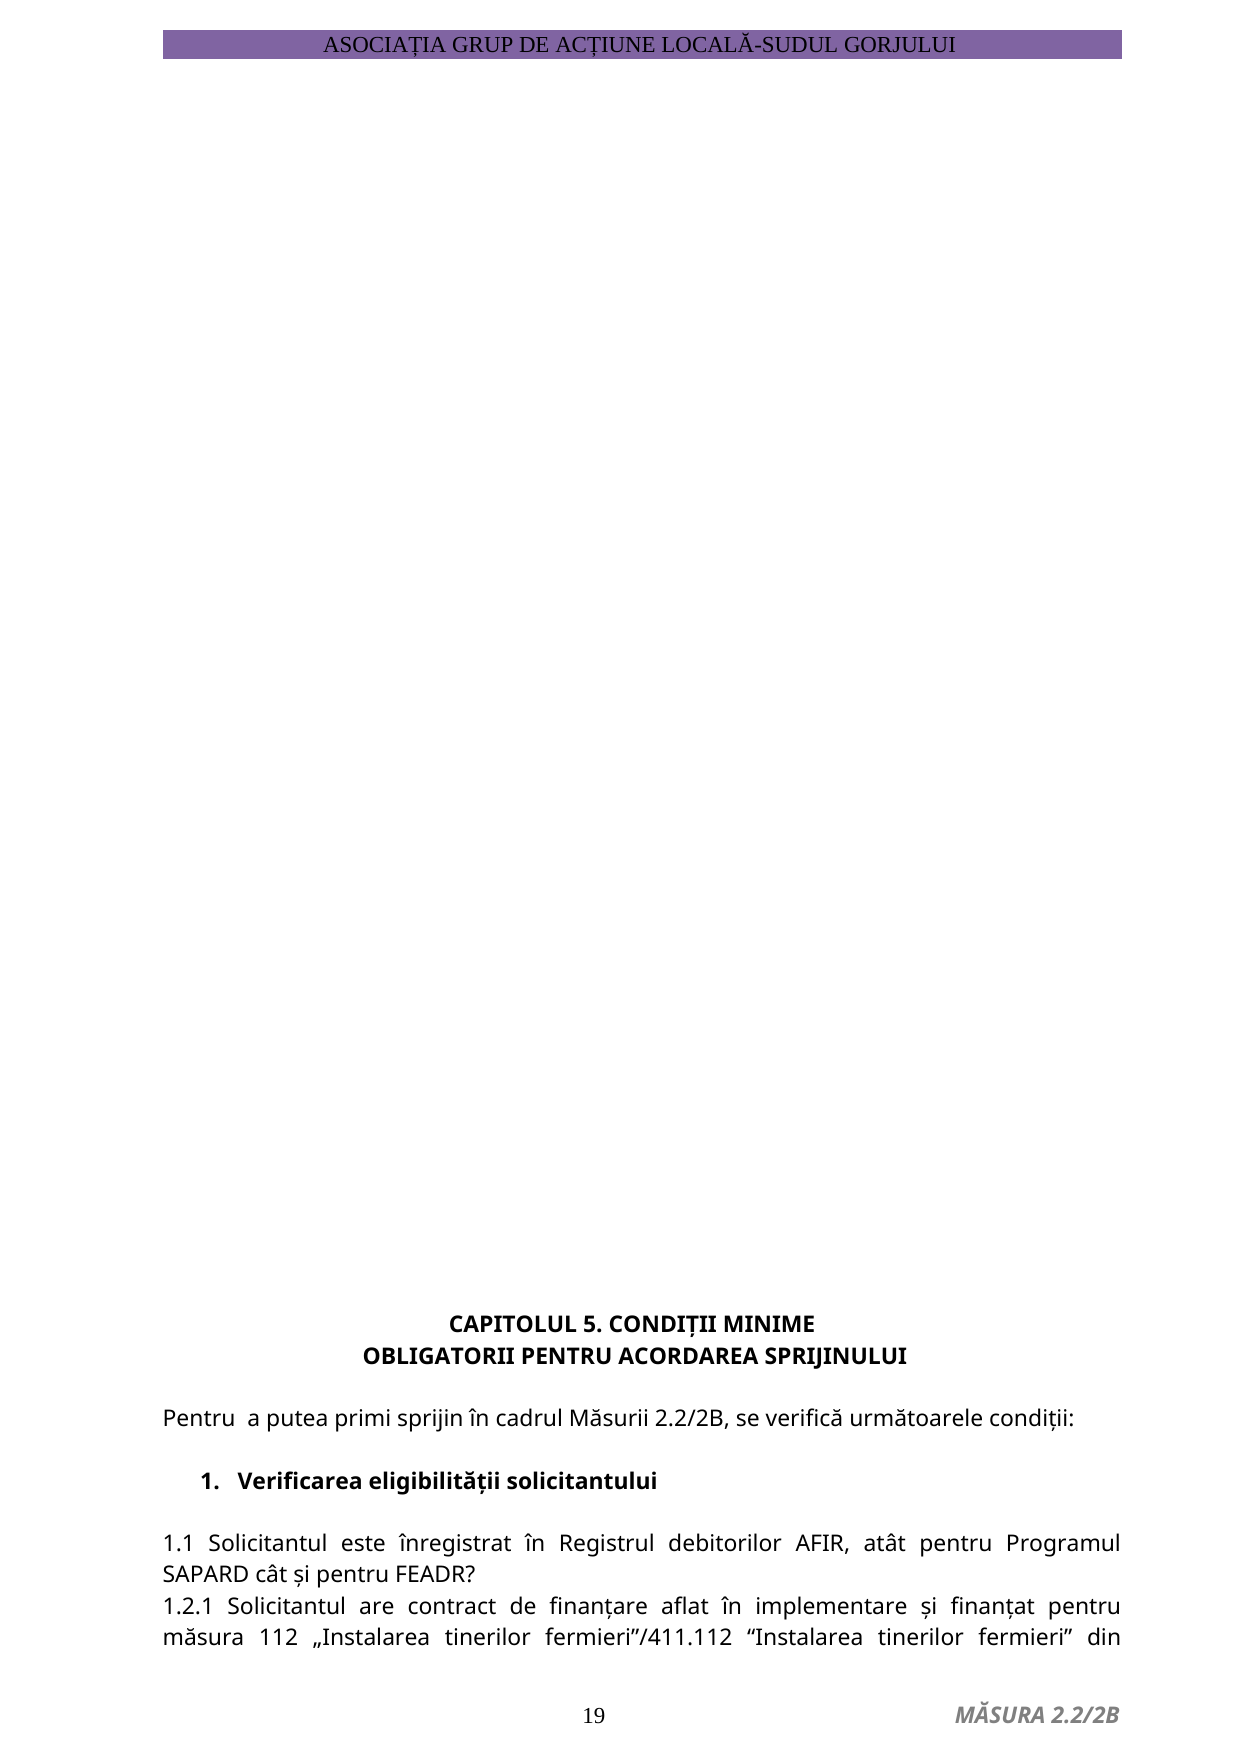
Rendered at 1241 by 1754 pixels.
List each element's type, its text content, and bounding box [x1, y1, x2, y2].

list CAPITOLUL 5. CONDIȚII MINIME OBLIGATORII PENTRU ACORDAREA SPRIJINULUI [148, 1308, 1122, 1371]
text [162, 1590, 1122, 1652]
list Verificarea eligibilității solicitantului [200, 1465, 1122, 1496]
text 1.1 Solicitantul este înregistrat în Registrul debitorilor AFIR, atât pentru Programul SAPARD cât și pentru FEADR? [162, 1527, 1122, 1590]
text Pentru a putea primi sprijin în cadrul Măsurii 2.2/2B, se verifică următoarele condiții: [162, 1402, 1122, 1433]
